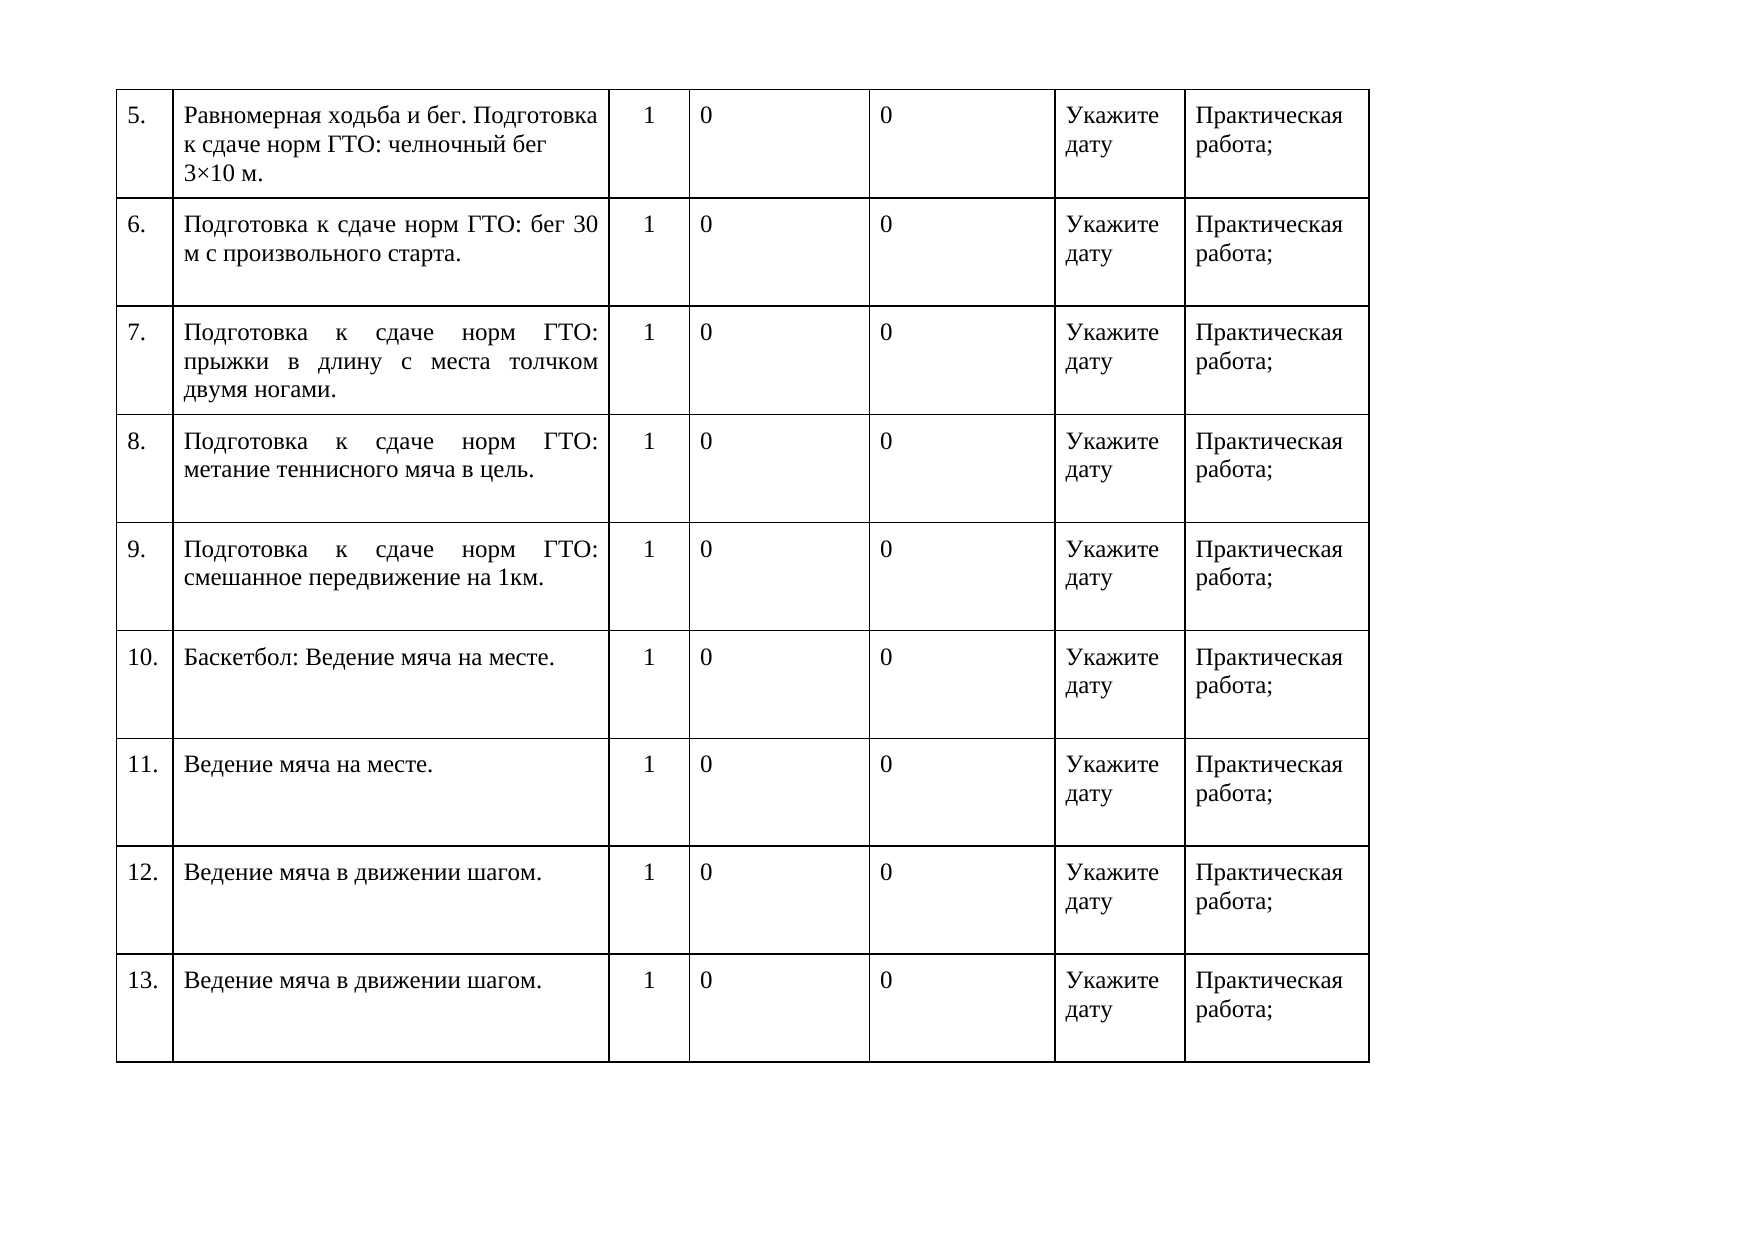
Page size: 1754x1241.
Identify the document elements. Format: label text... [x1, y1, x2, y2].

table_cell 0 [690, 199, 869, 305]
table_cell Подготовка к сдаче норм ГТО: бег 30 м с произвольного старта. [174, 199, 608, 305]
table_cell 13. [117, 955, 172, 1061]
table_cell 1 [610, 847, 689, 953]
table_cell 0 [690, 415, 869, 522]
table_cell 0 [870, 631, 1054, 737]
table_cell Практическая работа; [1186, 847, 1368, 953]
table_cell 10. [117, 631, 172, 737]
table_cell Практическая работа; [1186, 199, 1368, 305]
table_cell Ведение мяча в движении шагом. [174, 955, 608, 1061]
table_cell Ведение мяча на месте. [174, 739, 608, 845]
table_cell 1 [610, 415, 689, 522]
table_cell 0 [690, 955, 869, 1061]
table_cell 12. [117, 847, 172, 953]
table_cell Укажите дату [1056, 523, 1184, 629]
table_cell Практическая работа; [1186, 415, 1368, 522]
table_cell 0 [870, 739, 1054, 845]
table_cell Укажите дату [1056, 307, 1184, 414]
table_cell 1 [610, 523, 689, 629]
table_cell 0 [690, 631, 869, 737]
table_cell 0 [690, 847, 869, 953]
table_cell 0 [870, 307, 1054, 414]
table_cell Укажите дату [1056, 847, 1184, 953]
table_cell 1 [610, 90, 689, 197]
table_cell Укажите дату [1056, 955, 1184, 1061]
table_cell 0 [870, 955, 1054, 1061]
table_cell 0 [690, 523, 869, 629]
table_cell Укажите дату [1056, 415, 1184, 522]
table_cell Укажите дату [1056, 90, 1184, 197]
table_cell 0 [690, 90, 869, 197]
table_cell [1186, 955, 1368, 1061]
table_cell Укажите дату [1056, 739, 1184, 845]
table_cell 0 [870, 847, 1054, 953]
table_cell 0 [870, 199, 1054, 305]
table_cell 1 [610, 631, 689, 737]
table_cell Практическая работа; [1186, 631, 1368, 737]
table_cell Подготовка к сдаче норм ГТО: смешанное передвижение на 1км. [174, 523, 608, 629]
table_cell Практическая работа; [1186, 307, 1368, 414]
table_cell Подготовка к сдаче норм ГТО: прыжки в длину с места толчком двумя ногами. [174, 307, 608, 414]
table_cell 1 [610, 739, 689, 845]
table_cell Практическая работа; [1186, 523, 1368, 629]
table_cell 0 [690, 307, 869, 414]
table_cell 0 [690, 739, 869, 845]
table_cell 0 [870, 90, 1054, 197]
table_cell Ведение мяча в движении шагом. [174, 847, 608, 953]
table_cell 9. [117, 523, 172, 629]
table_cell 0 [870, 523, 1054, 629]
table_cell Укажите дату [1056, 199, 1184, 305]
table_cell 0 [870, 415, 1054, 522]
table_cell 1 [610, 955, 689, 1061]
table_cell 5. [117, 90, 172, 197]
table_cell Равномерная ходьба и бег. Подготовка к сдаче норм ГТО: челночный бег 3×10 м. [174, 90, 608, 197]
table_cell 7. [117, 307, 172, 414]
table_cell 8. [117, 415, 172, 522]
table_cell Практическая работа; [1186, 739, 1368, 845]
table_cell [1186, 90, 1368, 197]
table_cell 1 [610, 307, 689, 414]
table_cell 6. [117, 199, 172, 305]
table_cell 11. [117, 739, 172, 845]
table_cell Баскетбол: Ведение мяча на месте. [174, 631, 608, 737]
table_cell 1 [610, 199, 689, 305]
table_cell Укажите дату [1056, 631, 1184, 737]
table_cell Подготовка к сдаче норм ГТО: метание теннисного мяча в цель. [174, 415, 608, 522]
